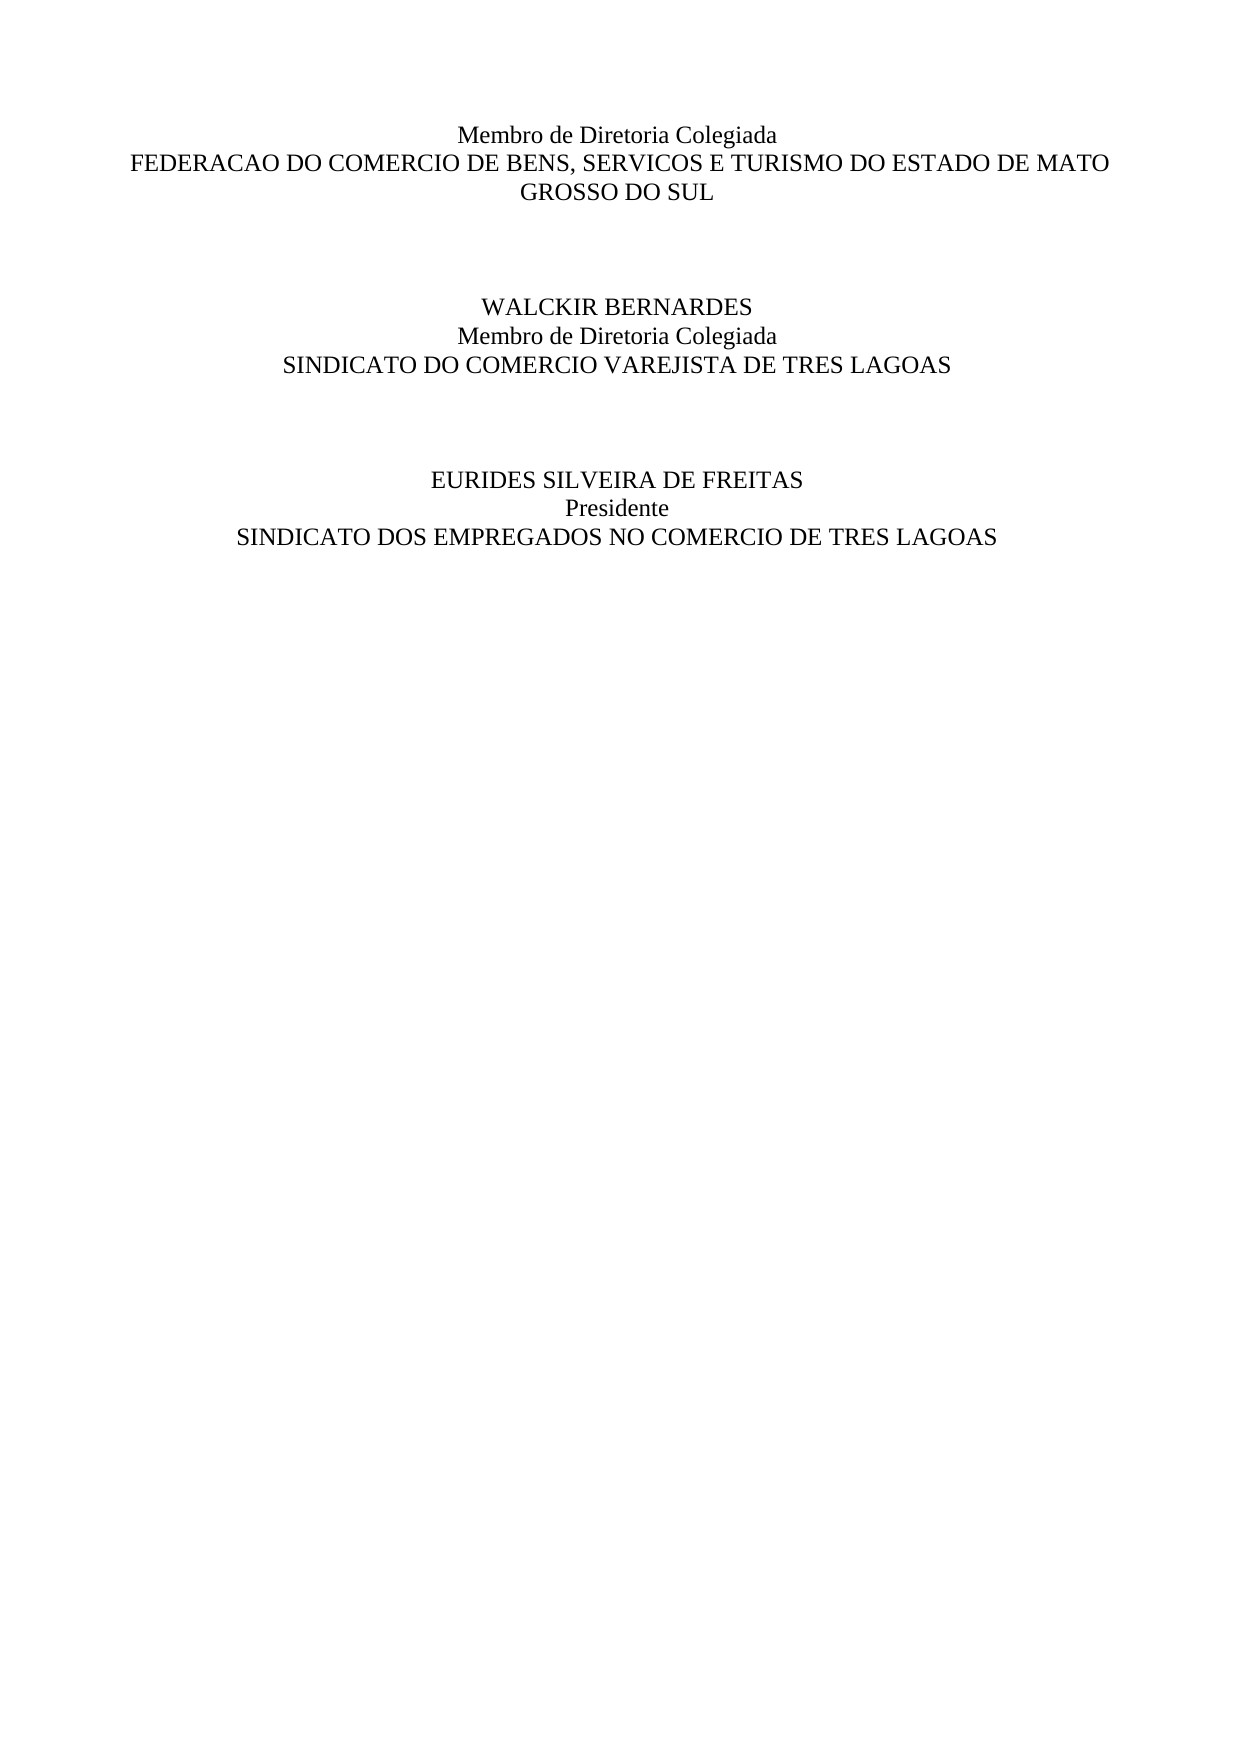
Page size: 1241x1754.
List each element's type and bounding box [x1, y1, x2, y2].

table_header [89, 118, 1152, 610]
